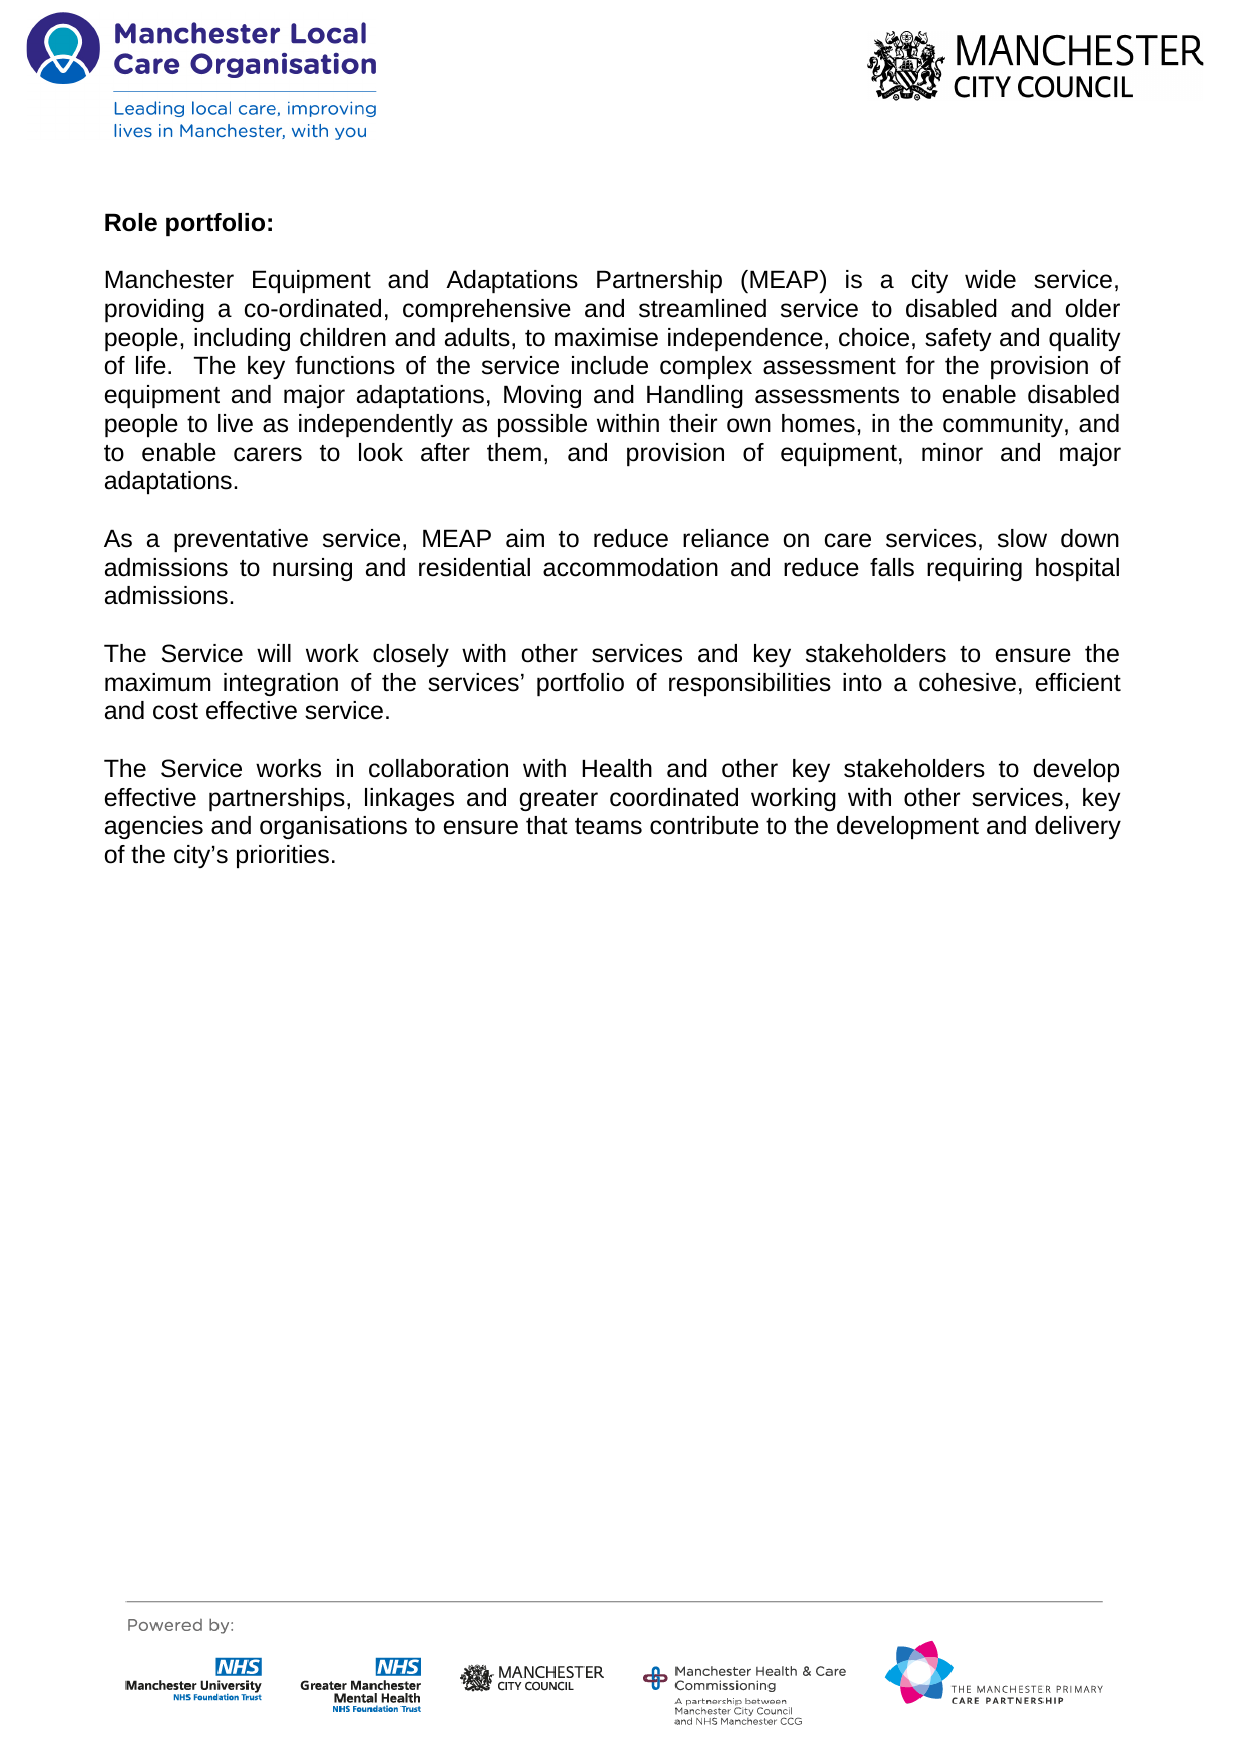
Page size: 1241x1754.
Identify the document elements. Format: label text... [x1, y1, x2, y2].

picture [867, 31, 1204, 101]
text Role portfolio: [44, 207, 1122, 236]
picture [26, 12, 377, 140]
picture [103, 1585, 1129, 1749]
text The Service will work closely with other services and key stakeholders to ensure the maximum integration of the services’ portfolio of responsibilities into a cohesive, efficient and cost effective service. [103, 639, 1122, 725]
text Manchester Equipment and Adaptations Partnership (MEAP) is a city wide service, providing a co-ordinated, comprehensive and streamlined service to disabled and older people, including children and adults, to maximise independence, choice, safety and quality of life. The key functions of the service include complex assessment for the provision of equipment and major adaptations, Moving and Handling assessments to enable disabled people to live as independently as possible within their own homes, in the community, and to enable carers to look after them, and provision of equipment, minor and major adaptations. [103, 265, 1122, 495]
text As a preventative service, MEAP aim to reduce reliance on care services, slow down admissions to nursing and residential accommodation and reduce falls requiring hospital admissions. [103, 524, 1122, 610]
text The Service works in collaboration with Health and other key stakeholders to develop effective partnerships, linkages and greater coordinated working with other services, key agencies and organisations to ensure that teams contribute to the development and delivery of the city’s priorities. [103, 754, 1122, 869]
